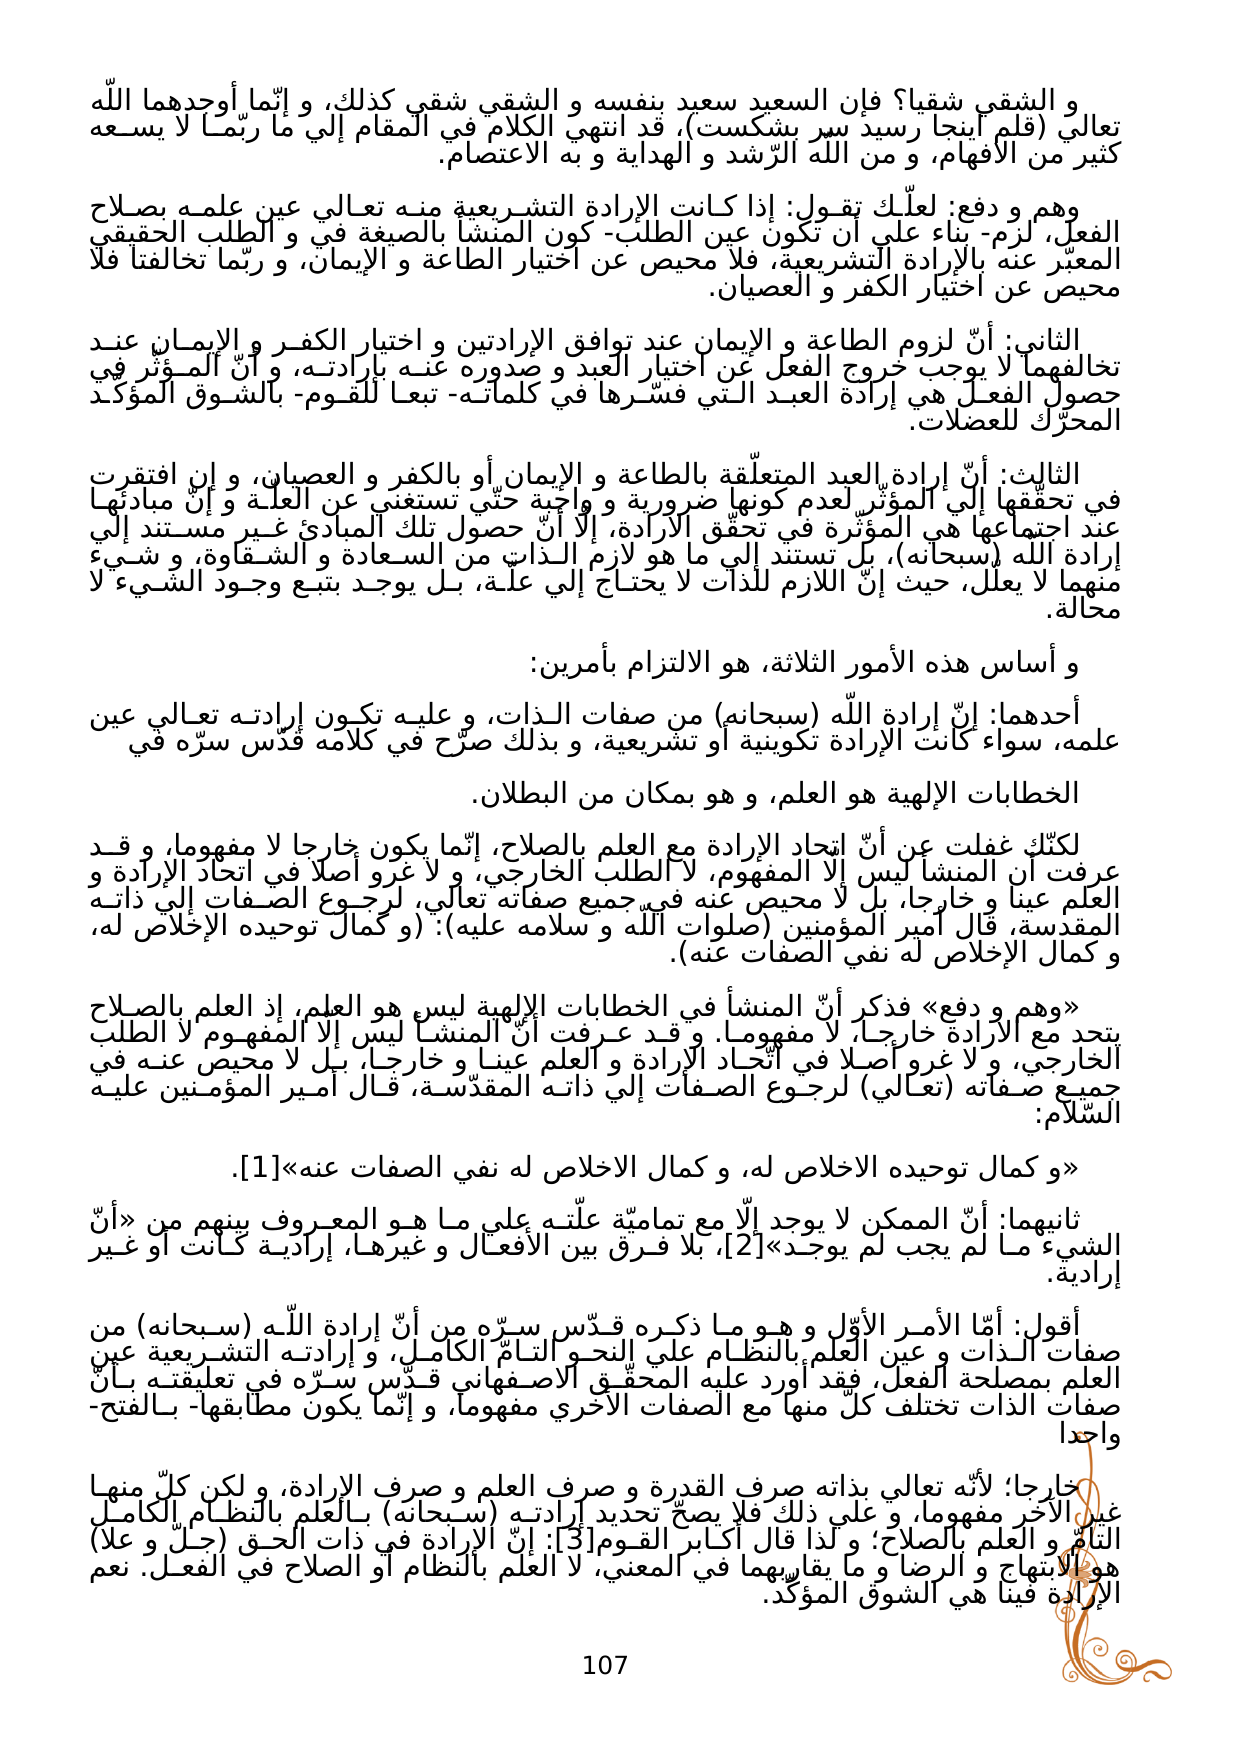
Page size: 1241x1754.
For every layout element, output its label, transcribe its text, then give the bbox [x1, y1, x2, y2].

text ‌ثانيهما: أنّ الممكن لا يوجد إلّا مع تماميّة علّته علي ما هو المعروف بينهم من «أنّ الشي‌ء ما لم يجب لم يوجد»[2]، بلا فرق بين الأفعال و غيرها، إرادية كانت أو غير إرادية. [89, 1208, 1122, 1289]
text ‌خارجا؛ لأنّه تعالي بذاته صرف القدرة و صرف العلم و صرف الإرادة، و لكن كلّ منها غير الآخر مفهوما، و علي ذلك فلا يصحّ تحديد إرادته (سبحانه) بالعلم بالنظام الكامل التامّ و العلم بالصلاح؛ و لذا قال أكابر القوم‌[3]: إنّ الإرادة في ذات الحق (جلّ و علا) هو الابتهاج و الرضا و ما يقاربهما في المعني، لا العلم بالنظام أو الصلاح في الفعل. نعم الإرادة فينا هي الشوق المؤكّد. [89, 1475, 1122, 1611]
text ‌الخطابات الإلهية هو العلم، و هو بمكان من البطلان. [89, 782, 800, 809]
text ‌أقول: أمّا الأمر الأوّل و هو ما ذكره قدّس سرّه من أنّ إرادة اللّه (سبحانه) من صفات الذات و عين العلم بالنظام علي النحو التامّ الكامل، و إرادته التشريعية عين العلم بمصلحة الفعل، فقد أورد عليه المحقّق الاصفهاني قدّس سرّه في تعليقته بأنّ صفات الذات تختلف كلّ منها مع الصفات الأخري مفهوما، و إنّما يكون مطابقها- بالفتح- واحدا [89, 1314, 1122, 1450]
text ‌«وهم و دفع» فذكر أنّ المنشأ في الخطابات الإلهية ليس هو العلم، إذ العلم بالصلاح يتحد مع الارادة خارجا، لا مفهوما. و قد عرفت أنّ المنشأ ليس إلّا المفهوم لا الطلب الخارجي، و لا غرو أصلا في اتّحاد الإرادة و العلم عينا و خارجا، بل لا محيص عنه في جميع صفاته (تعالي) لرجوع الصفات إلي ذاته المقدّسة، قال أمير المؤمنين عليه السّلام: [89, 995, 1122, 1131]
text ‌الثالث: أنّ إرادة العبد المتعلّقة بالطاعة و الإيمان أو بالكفر و العصيان، و إن افتقرت في تحقّقها إلي المؤثّر لعدم كونها ضرورية و واجبة حتّي تستغني عن العلّة و إنّ مبادئها عند اجتماعها هي المؤثّرة في تحقّق الارادة، إلّا أنّ حصول تلك المبادئ غير مستند إلي إرادة اللّه (سبحانه)، بل تستند إلي ما هو لازم الذات من السعادة و الشقاوة، و شي‌ء منهما لا يعلّل، حيث إنّ اللازم للذات لا يحتاج إلي علّة، بل يوجد بتبع وجود الشي‌ء لا محالة. [89, 462, 1122, 625]
text ‌أحدهما: إنّ إرادة اللّه (سبحانه) من صفات الذات، و عليه تكون إرادته تعالي عين علمه، سواء كانت الإرادة تكوينية أو تشريعية، و بذلك صرّح في كلامه قدّس سرّه في‌ [89, 702, 1122, 757]
text ‌الخطابات الإلهية هو العلم، و هو بمكان من البطلان. [920, 782, 1122, 809]
text ‌و أساس هذه الأمور الثلاثة، هو الالتزام بأمرين: [661, 650, 1122, 677]
text ‌و أساس هذه الأمور الثلاثة، هو الالتزام بأمرين: [89, 650, 681, 677]
text ‌«و كمال توحيده الاخلاص له، و كمال الاخلاص له نفي الصفات عنه»[1]. [89, 1156, 1122, 1183]
text ‌نعم، قد فسّر الأمر بين الأمرين بتفسيرات اخر وقد تعرّضنا لتلك التفسيرات في ضمن رسالة مستقلّة، وناقشناها بصورة موسعة. كما تعرّضنا لنظريّة الفلاسفة فيها بكافّة اسسها التي تقوم نظريّتهم علي تلك الاسس ونقدها بشكل موسع. [1054, 1431, 1172, 1685]
text ‌الثاني: أنّ لزوم الطاعة و الإيمان عند توافق الإرادتين و اختيار الكفر و الإيمان عند تخالفهما لا يوجب خروج الفعل عن اختيار العبد و صدوره عنه بإرادته، و أنّ المؤثّر في حصول الفعل هي إرادة العبد التي فسّرها في كلماته- تبعا للقوم- بالشوق المؤكّد المحرّك للعضلات. [89, 329, 1122, 437]
text ‌وهم و دفع: لعلّك تقول: إذا كانت الإرادة التشريعية منه تعالي عين علمه بصلاح الفعل، لزم- بناء علي أن تكون عين الطلب- كون المنشأ بالصيغة في‌ و الطلب الحقيقي المعبّر عنه بالإرادة التشريعية، فلا محيص عن اختيار الطاعة و الإيمان، و ربّما تخالفتا فلا محيص عن اختيار الكفر و العصيان. [89, 195, 1122, 304]
text ‌و الشقي شقيا؟ فإن السعيد سعيد بنفسه و الشقي شقي كذلك، و إنّما أوجدهما اللّه تعالي (قلم اينجا رسيد سر بشكست)، قد انتهي الكلام في المقام إلي ما ربّما لا يسعه كثير من الافهام، و من اللّه الرّشد و الهداية و به الاعتصام. [89, 89, 1122, 170]
text ‌الخطابات الإلهية هو العلم، و هو بمكان من البطلان. [782, 782, 928, 809]
text ‌لكنّك غفلت عن أنّ اتحاد الإرادة مع العلم بالصلاح، إنّما يكون خارجا لا مفهوما، و قد عرفت أن المنشأ ليس إلّا المفهوم، لا الطلب الخارجي، و لا غرو أصلا في اتحاد الإرادة و العلم عينا و خارجا، بل لا محيص عنه في جميع صفاته تعالي، لرجوع الصفات إلي ذاته المقدسة، قال أمير المؤمنين (صلوات اللّه و سلامه عليه): (و كمال توحيده الإخلاص له، و كمال الإخلاص له نفي الصفات عنه). [89, 834, 1122, 970]
